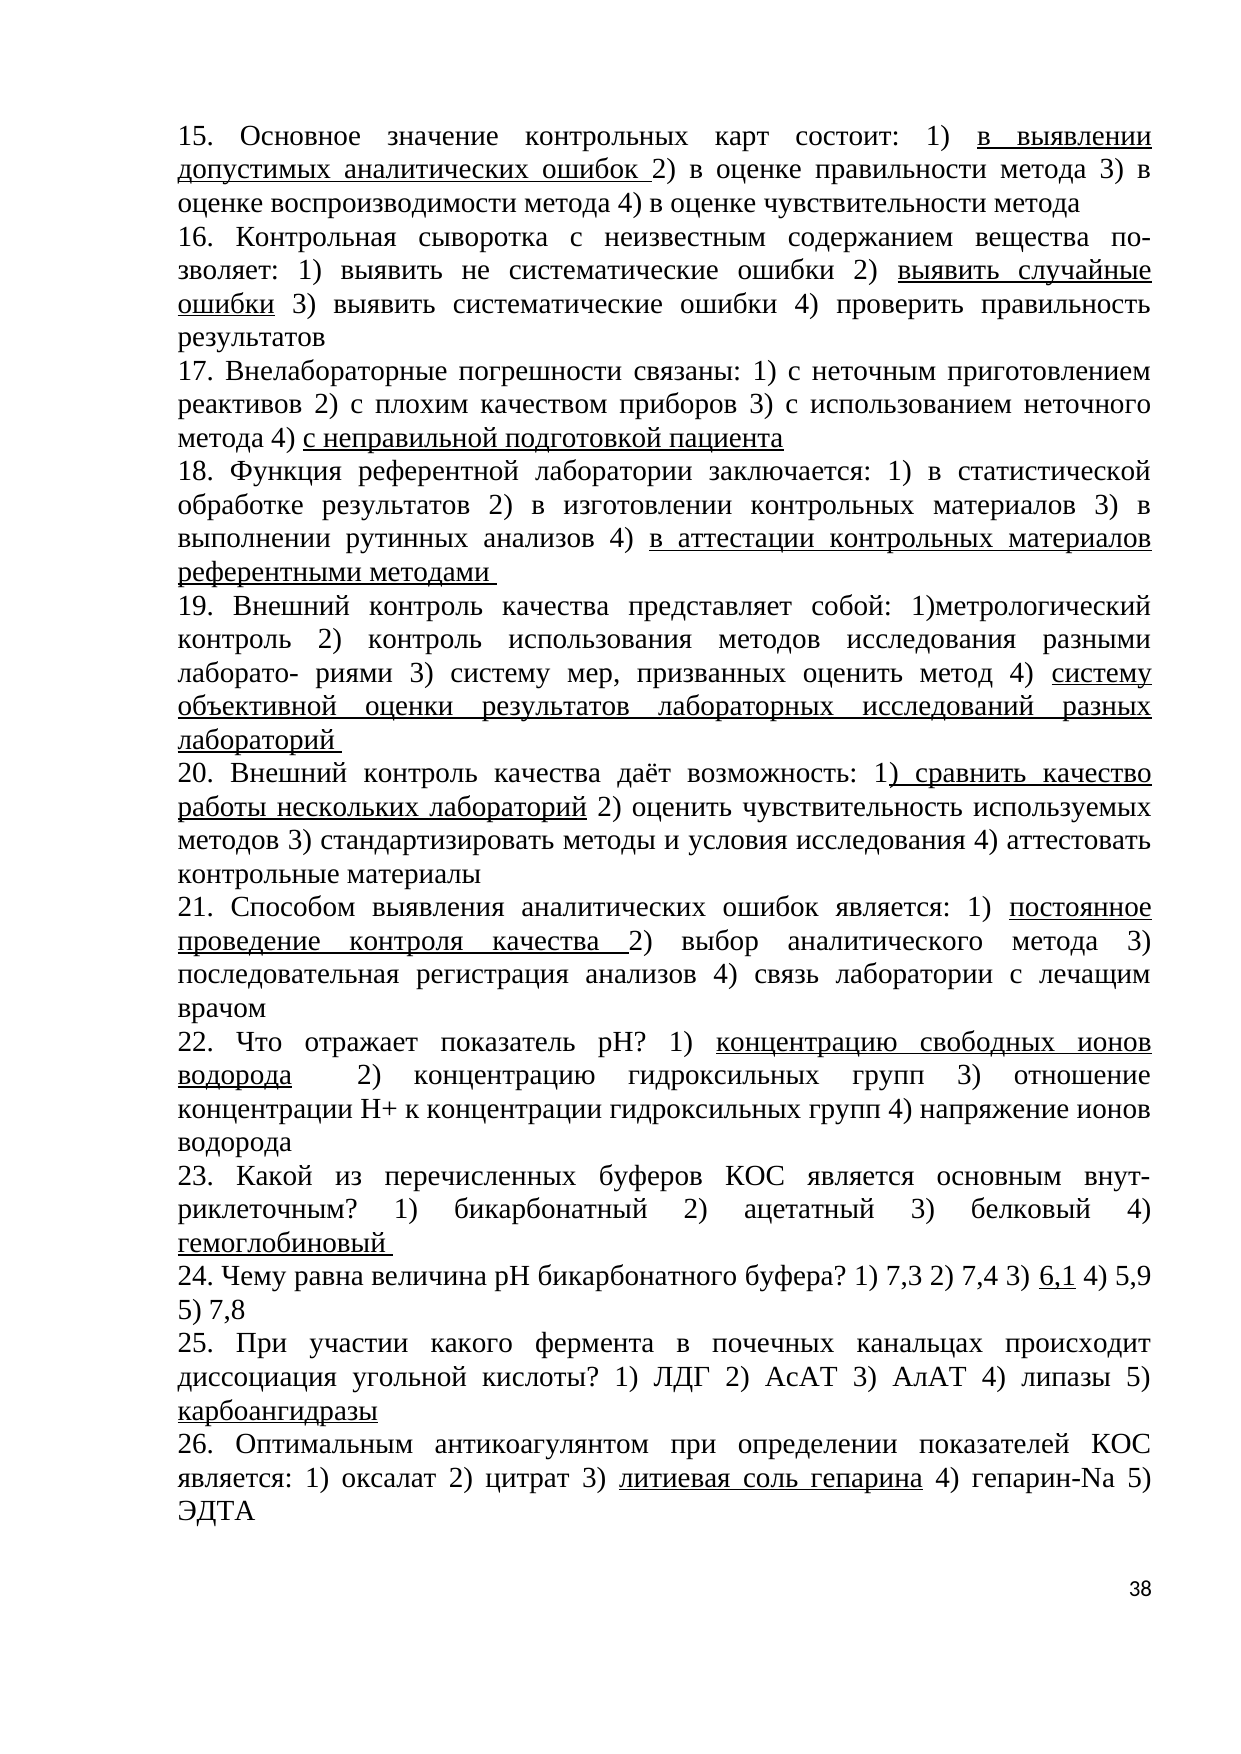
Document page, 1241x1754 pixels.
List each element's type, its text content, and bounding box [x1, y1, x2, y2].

text 22. Что отражает показатель рН? 1) концентрацию свободных ионов водорода 2) концентрацию гидроксильных групп 3) отношение концентрации Н+ к концентрации гидроксильных групп 4) напряжение ионов водорода [177, 1024, 1152, 1158]
text 18. Функция референтной лаборатории заключается: 1) в статистической обработке результатов 2) в изготовлении контрольных материалов 3) в выполнении рутинных анализов 4) в аттестации контрольных материалов референтными методами [177, 453, 1152, 588]
text 16. Контрольная сыворотка с неизвестным содержанием вещества по- зволяет: 1) выявить не систематические ошибки 2) выявить случайные ошибки 3) выявить систематические ошибки 4) проверить правильность результатов [177, 219, 1152, 353]
text 15. Основное значение контрольных карт состоит: 1) в выявлении допустимых аналитических ошибок 2) в оценке правильности метода 3) в оценке воспроизводимости метода 4) в оценке чувствительности метода [177, 118, 1152, 219]
text 19. Внешний контроль качества представляет собой: 1)метрологический контроль 2) контроль использования методов исследования разными лаборато- риями 3) систему мер, призванных оценить метод 4) систему объективной оценки результатов лабораторных исследований разных лабораторий [177, 718, 1152, 755]
text 24. Чему равна величина рН бикарбонатного буфера? 1) 7,3 2) 7,4 3) 6,1 4) 5,9 5) 7,8 [177, 1258, 1152, 1326]
text 25. При участии какого фермента в почечных канальцах происходит диссоциация угольной кислоты? 1) ЛДГ 2) АсАТ 3) АлАТ 4) липазы 5) карбоангидразы [177, 1326, 1152, 1426]
text 20. Внешний контроль качества даёт возможность: 1) сравнить качество работы нескольких лабораторий 2) оценить чувствительность используемых методов 3) стандартизировать методы и условия исследования 4) аттестовать контрольные материалы [177, 755, 1152, 889]
text 21. Способом выявления аналитических ошибок является: 1) постоянное проведение контроля качества 2) выбор аналитического метода 3) последовательная регистрация анализов 4) связь лаборатории с лечащим врачом [177, 889, 1152, 1024]
text 17. Внелабораторные погрешности связаны: 1) с неточным приготовлением реактивов 2) с плохим качеством приборов 3) с использованием неточного метода 4) с неправильной подготовкой пациента [177, 353, 1152, 453]
text 26. Оптимальным антикоагулянтом при определении показателей КОС является: 1) оксалат 2) цитрат 3) литиевая соль гепарина 4) гепарин-Na 5) ЭДТА [177, 1426, 1152, 1527]
text 23. Какой из перечисленных буферов КОС является основным внут- риклеточным? 1) бикарбонатный 2) ацетатный 3) белковый 4) гемоглобиновый [177, 1158, 1152, 1258]
text 19. Внешний контроль качества представляет собой: 1)метрологический контроль 2) контроль использования методов исследования разными лаборато- риями 3) систему мер, призванных оценить метод 4) систему объективной оценки результатов лабораторных исследований разных лабораторий [177, 588, 1152, 717]
